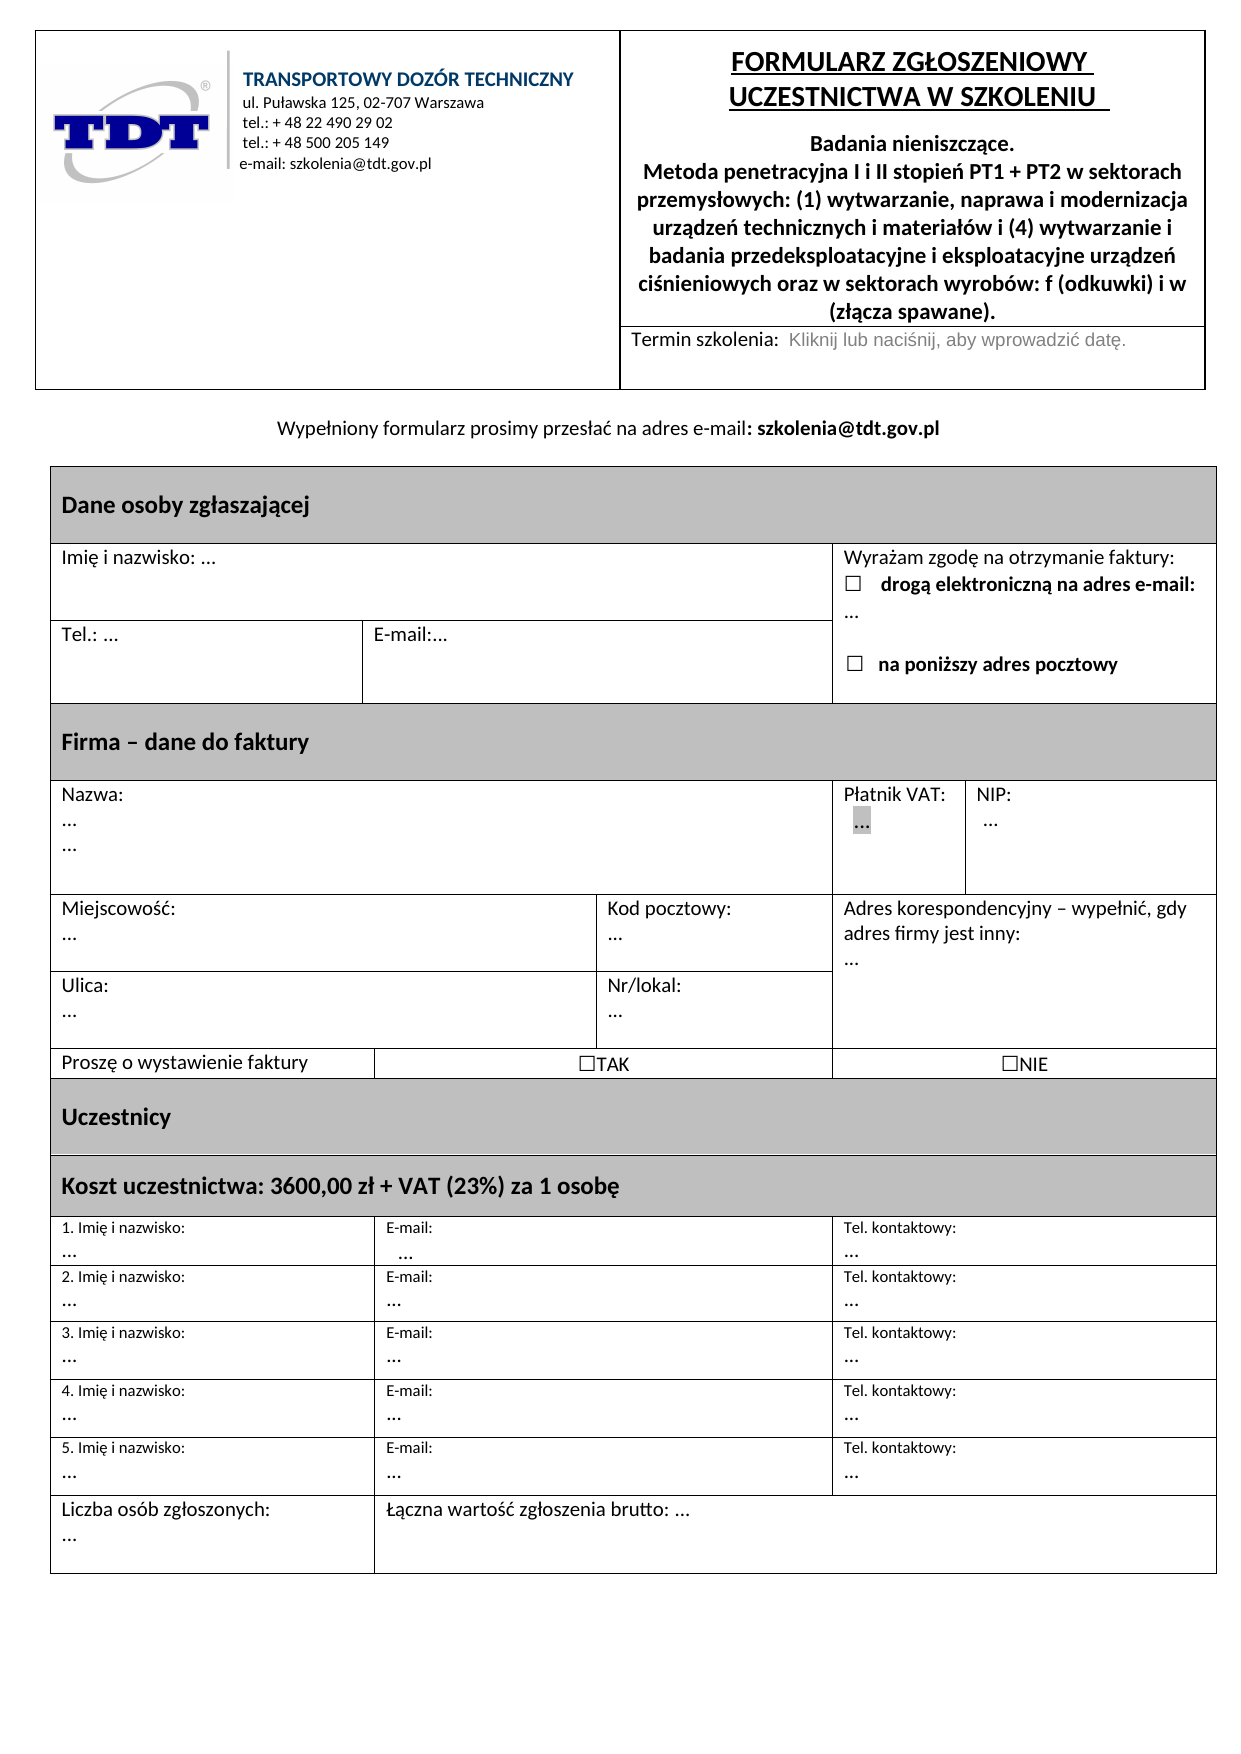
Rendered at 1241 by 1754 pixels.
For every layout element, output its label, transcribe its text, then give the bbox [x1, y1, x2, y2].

table_cell Liczba osób zgłoszonych: ... [51, 1496, 374, 1572]
table_cell E-mail: [375, 1217, 832, 1265]
table_cell Tel.: ... [51, 621, 362, 703]
picture [28, 63, 35, 202]
table_cell NIE [833, 1049, 1216, 1077]
table_cell 4. Imię i nazwisko: ... [51, 1380, 374, 1437]
table_cell Nazwa: ... ... [51, 781, 832, 894]
table_cell Tel. kontaktowy: ... [833, 1438, 1216, 1495]
text Wypełniony formularz prosimy przesłać na adres e-mail: szkolenia@tdt.gov.pl [50, 415, 1166, 441]
table_cell Uczestnicy [51, 1079, 1216, 1154]
table_cell E-mail: ... [375, 1438, 832, 1495]
table_cell Koszt uczestnictwa: 3600,00 zł + VAT (23%) za 1 osobę [51, 1156, 1216, 1216]
table_cell Miejscowość: ... [51, 895, 596, 971]
table_cell Kod pocztowy: ... [597, 895, 832, 971]
table_cell Tel. kontaktowy: ... [833, 1217, 1216, 1265]
table_cell Adres korespondencyjny – wypełnić, gdy adres firmy jest inny: ... [833, 895, 1216, 1048]
table_cell Tel. kontaktowy: ... [833, 1266, 1216, 1321]
table_cell E-mail: ... [375, 1380, 832, 1437]
table_cell E-mail: ... [375, 1266, 832, 1321]
table_cell 1. Imię i nazwisko: ... [51, 1217, 374, 1265]
table_cell 2. Imię i nazwisko: ... [51, 1266, 374, 1321]
table_cell Tel. kontaktowy: ... [833, 1380, 1216, 1437]
table_cell Ulica: ... [51, 972, 596, 1048]
table_cell Łączna wartość zgłoszenia brutto: ... [375, 1496, 1216, 1572]
table_cell 5. Imię i nazwisko: ... [51, 1438, 374, 1495]
table_cell Proszę o wystawienie faktury [51, 1049, 374, 1077]
table_header TRANSPORTOWY DOZÓR TECHNICZNY ul. Puławska 125, 02-707 Warszawa tel.: + 48 22 490 29 02 tel.: + 48 500 205 149 e-mail: szkolenia@tdt.gov.pl [36, 31, 619, 389]
table_cell 3. Imię i nazwisko: ... [51, 1322, 374, 1379]
table_cell NIP: [966, 781, 1216, 894]
table_cell TAK [375, 1049, 832, 1077]
table_cell Płatnik VAT: [833, 781, 965, 894]
table_cell E-mail:... [363, 621, 832, 703]
table_cell Firma – dane do faktury [51, 704, 1216, 780]
table_header FORMULARZ ZGŁOSZENIOWY UCZESTNICTWA W SZKOLENIU Badania nieniszczące. Metoda penetracyjna I i II stopień PT1 + PT2 w sektorach przemysłowych: (1) wytwarzanie, naprawa i modernizacja urządzeń technicznych i materiałów i (4) wytwarzanie i badania przedeksploatacyjne i eksploatacyjne urządzeń ciśnieniowych oraz w sektorach wyrobów: f (odkuwki) i w (złącza spawane). [621, 31, 1204, 326]
table_cell Nr/lokal: ... [597, 972, 832, 1048]
table_header Dane osoby zgłaszającej [51, 467, 1216, 543]
table_cell E-mail: ... [375, 1322, 832, 1379]
table_cell Termin szkolenia: [621, 327, 1204, 389]
table_cell Imię i nazwisko: ... [51, 544, 832, 620]
table_cell Wyrażam zgodę na otrzymanie faktury: drogą elektroniczną na adres e-mail: ... na poniższy adres pocztowy [833, 544, 1216, 703]
table_cell Tel. kontaktowy: ... [833, 1322, 1216, 1379]
